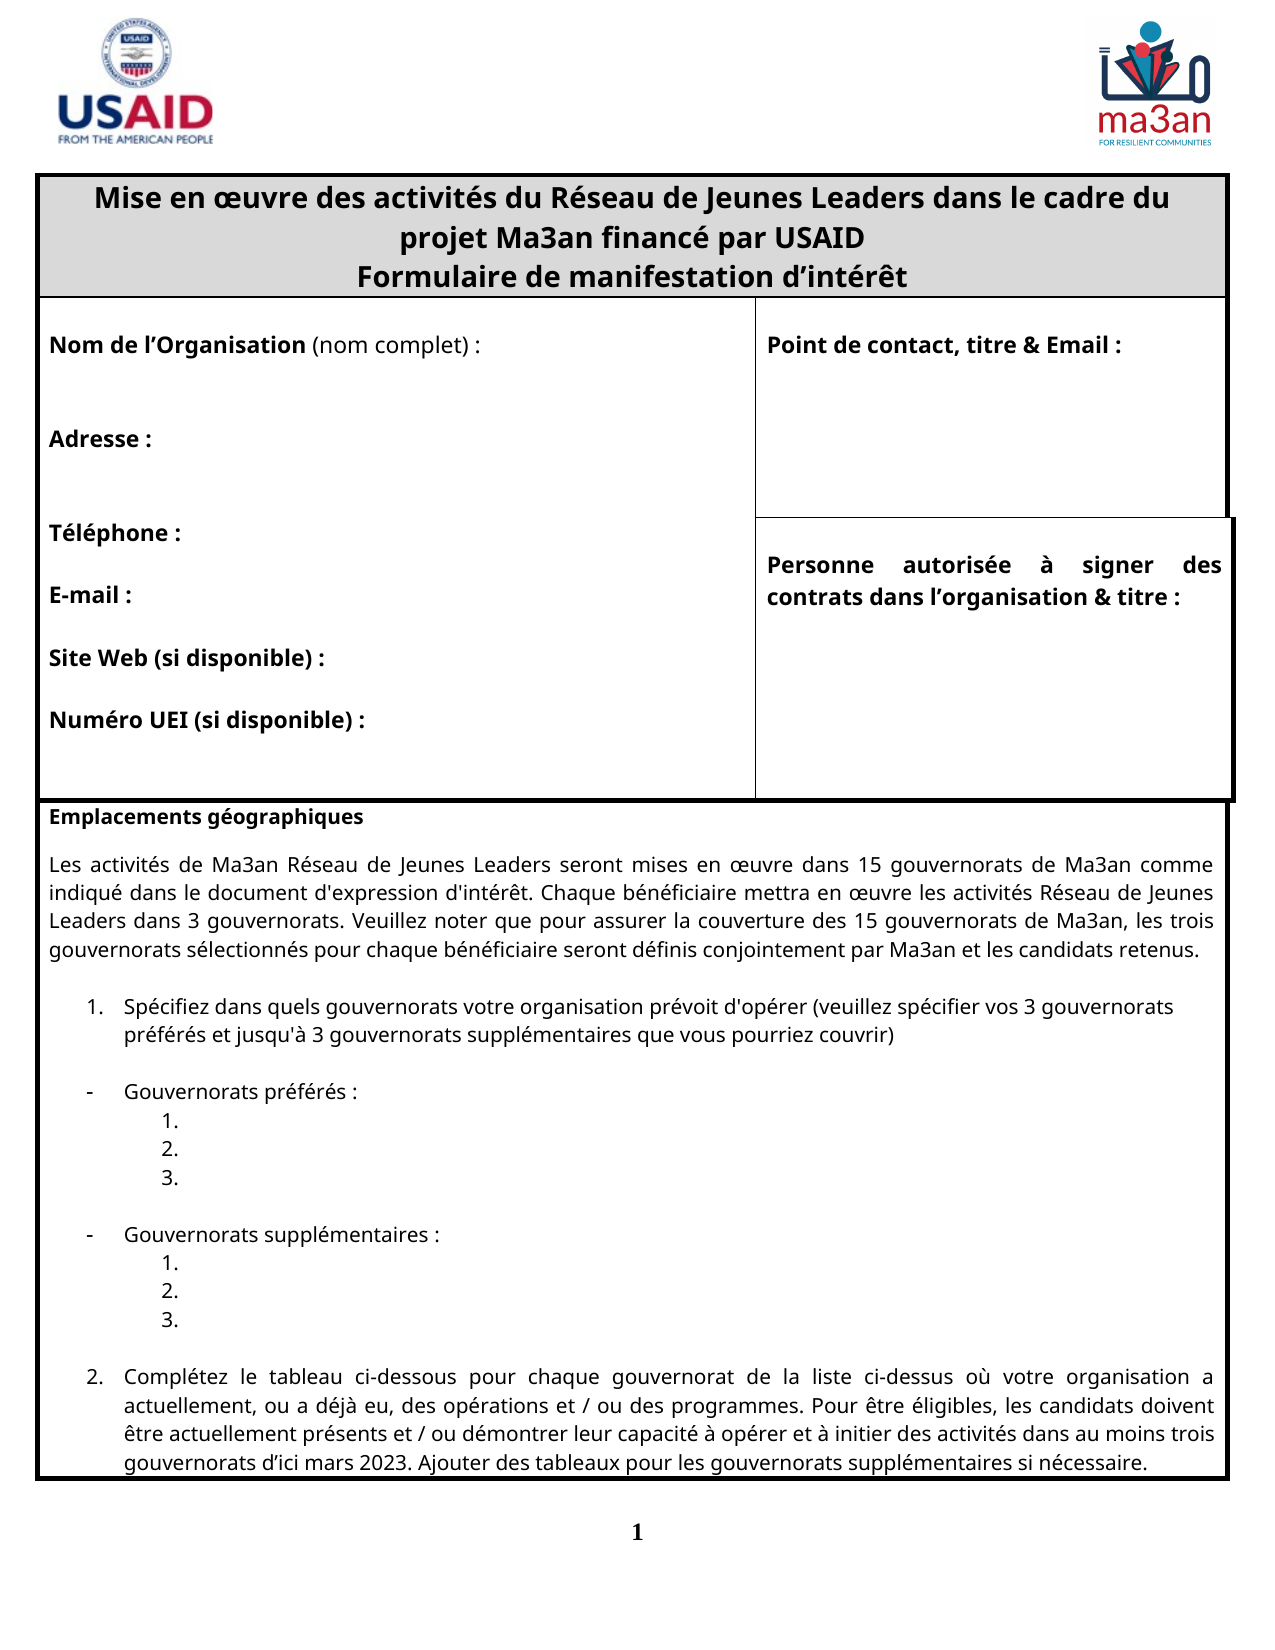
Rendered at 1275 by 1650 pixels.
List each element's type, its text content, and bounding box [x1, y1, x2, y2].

picture [56, 17, 213, 143]
table_header Mise en œuvre des activités du Réseau de Jeunes Leaders dans le cadre du projet Ma3an financé par USAID Formulaire de manifestation d’intérêt [40, 177, 1225, 296]
table_cell Point de contact, titre & Email : [756, 298, 1225, 517]
table_cell Personne autorisée à signer des contrats dans l’organisation & titre : [756, 518, 1231, 798]
picture [1084, 13, 1223, 151]
table_cell Nom de l’Organisation (nom complet) : Adresse : Téléphone : E-mail : Site Web (si disponible) : Numéro UEI (si disponible) : [40, 298, 755, 798]
